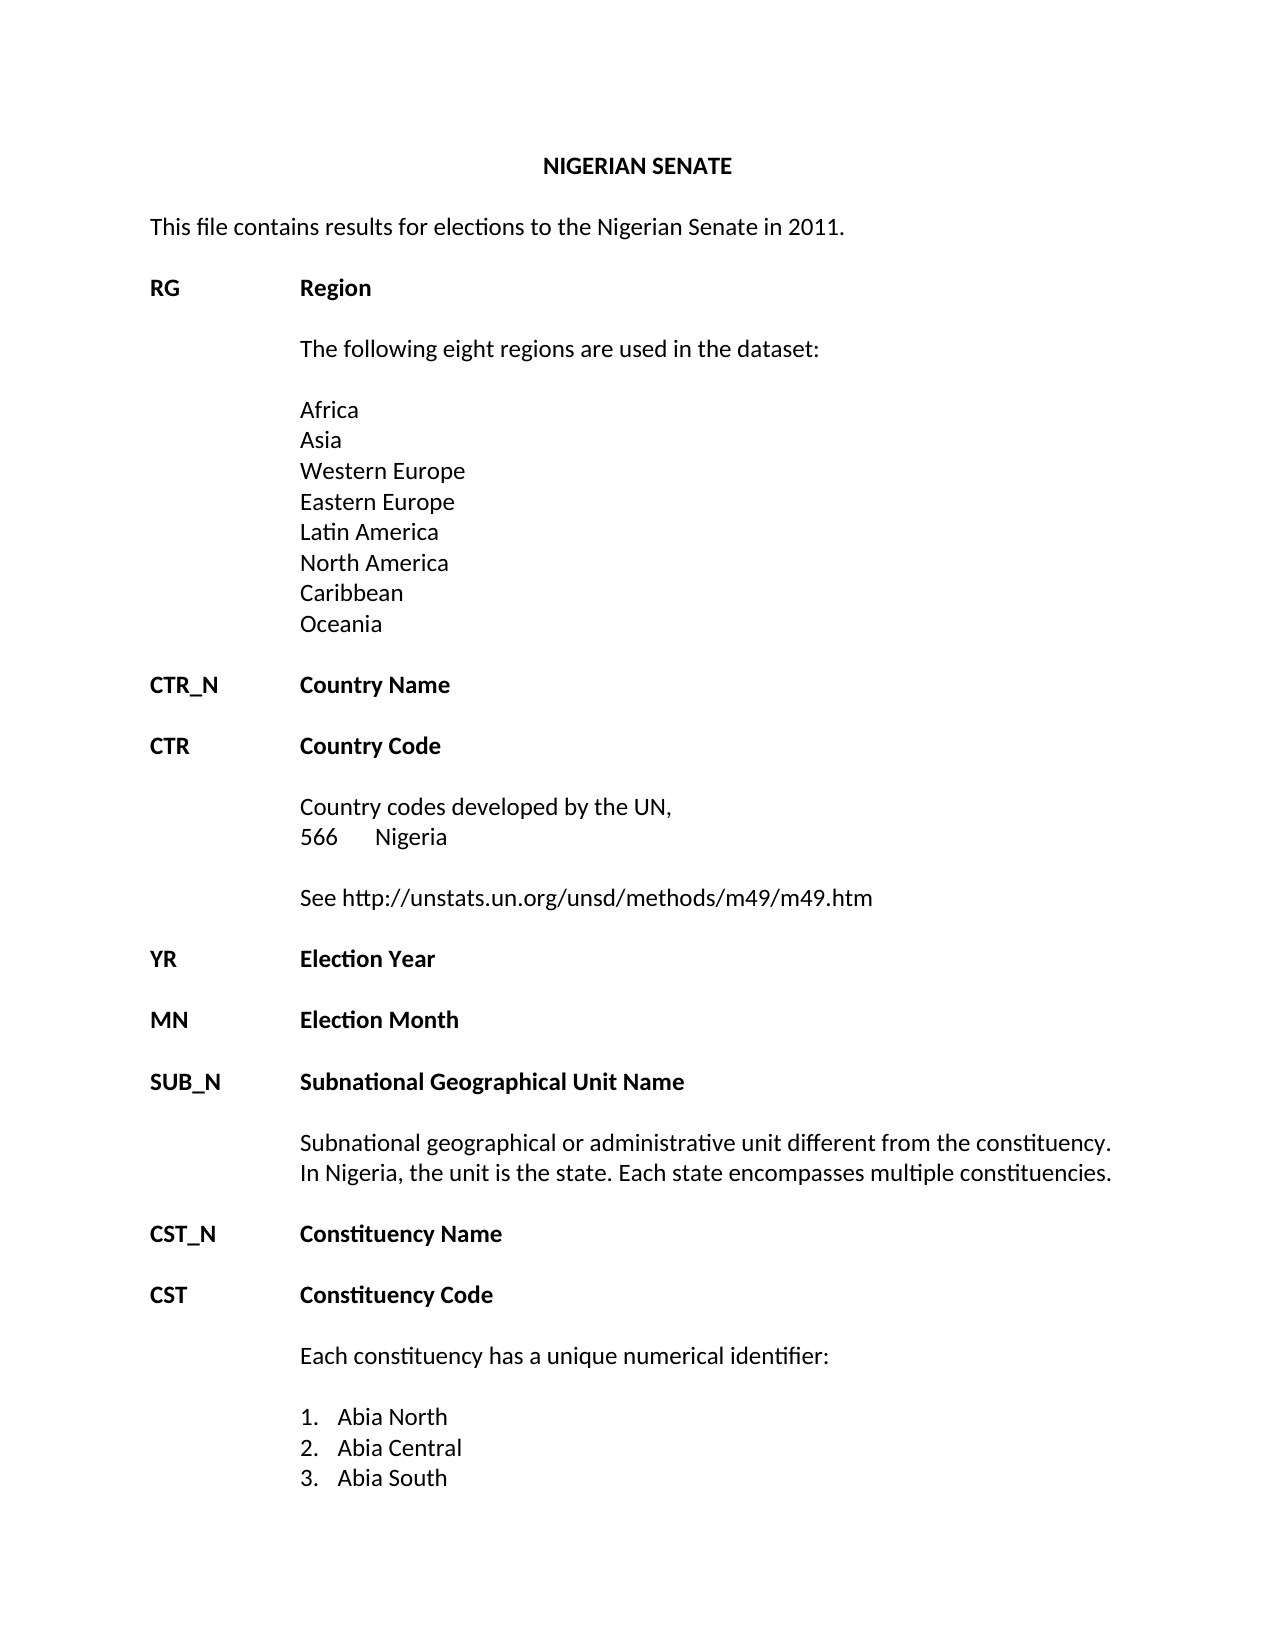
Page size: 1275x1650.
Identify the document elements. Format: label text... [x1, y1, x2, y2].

text YR Election Year [150, 943, 1125, 974]
text CST Constituency Code [150, 1279, 1125, 1310]
text MN Election Month [150, 1004, 1125, 1035]
text Subnational geographical or administrative unit different from the constituency. In Nigeria, the unit is the state. Each state encompasses multiple constituencies. [300, 1127, 1125, 1188]
list Abia Central [300, 1432, 1125, 1462]
text Each constituency has a unique numerical identifier: [150, 1340, 1125, 1371]
text Western Europe [150, 455, 1125, 486]
text North America [150, 547, 1125, 577]
text See http://unstats.un.org/unsd/methods/m49/m49.htm [225, 882, 1125, 913]
text Country codes developed by the UN, [150, 791, 1125, 821]
text RG Region [150, 272, 1125, 303]
text Oceania [150, 608, 1125, 638]
text Caribbean [150, 577, 1125, 608]
text CTR Country Code [150, 730, 1125, 760]
text Latin America [150, 516, 1125, 547]
text CST_N Constituency Name [150, 1218, 1125, 1249]
text Africa [150, 394, 1125, 425]
text Eastern Europe [150, 486, 1125, 516]
text This file contains results for elections to the Nigerian Senate in 2011. [150, 211, 1125, 242]
list Abia South [300, 1462, 1125, 1493]
text The following eight regions are used in the dataset: [150, 333, 1125, 364]
list Abia North [300, 1401, 1125, 1432]
text SUB_N Subnational Geographical Unit Name [150, 1066, 1125, 1096]
text Asia [150, 425, 1125, 455]
text CTR_N Country Name [150, 669, 1125, 699]
text 566 Nigeria [150, 821, 1125, 852]
text NIGERIAN SENATE [150, 150, 1125, 181]
